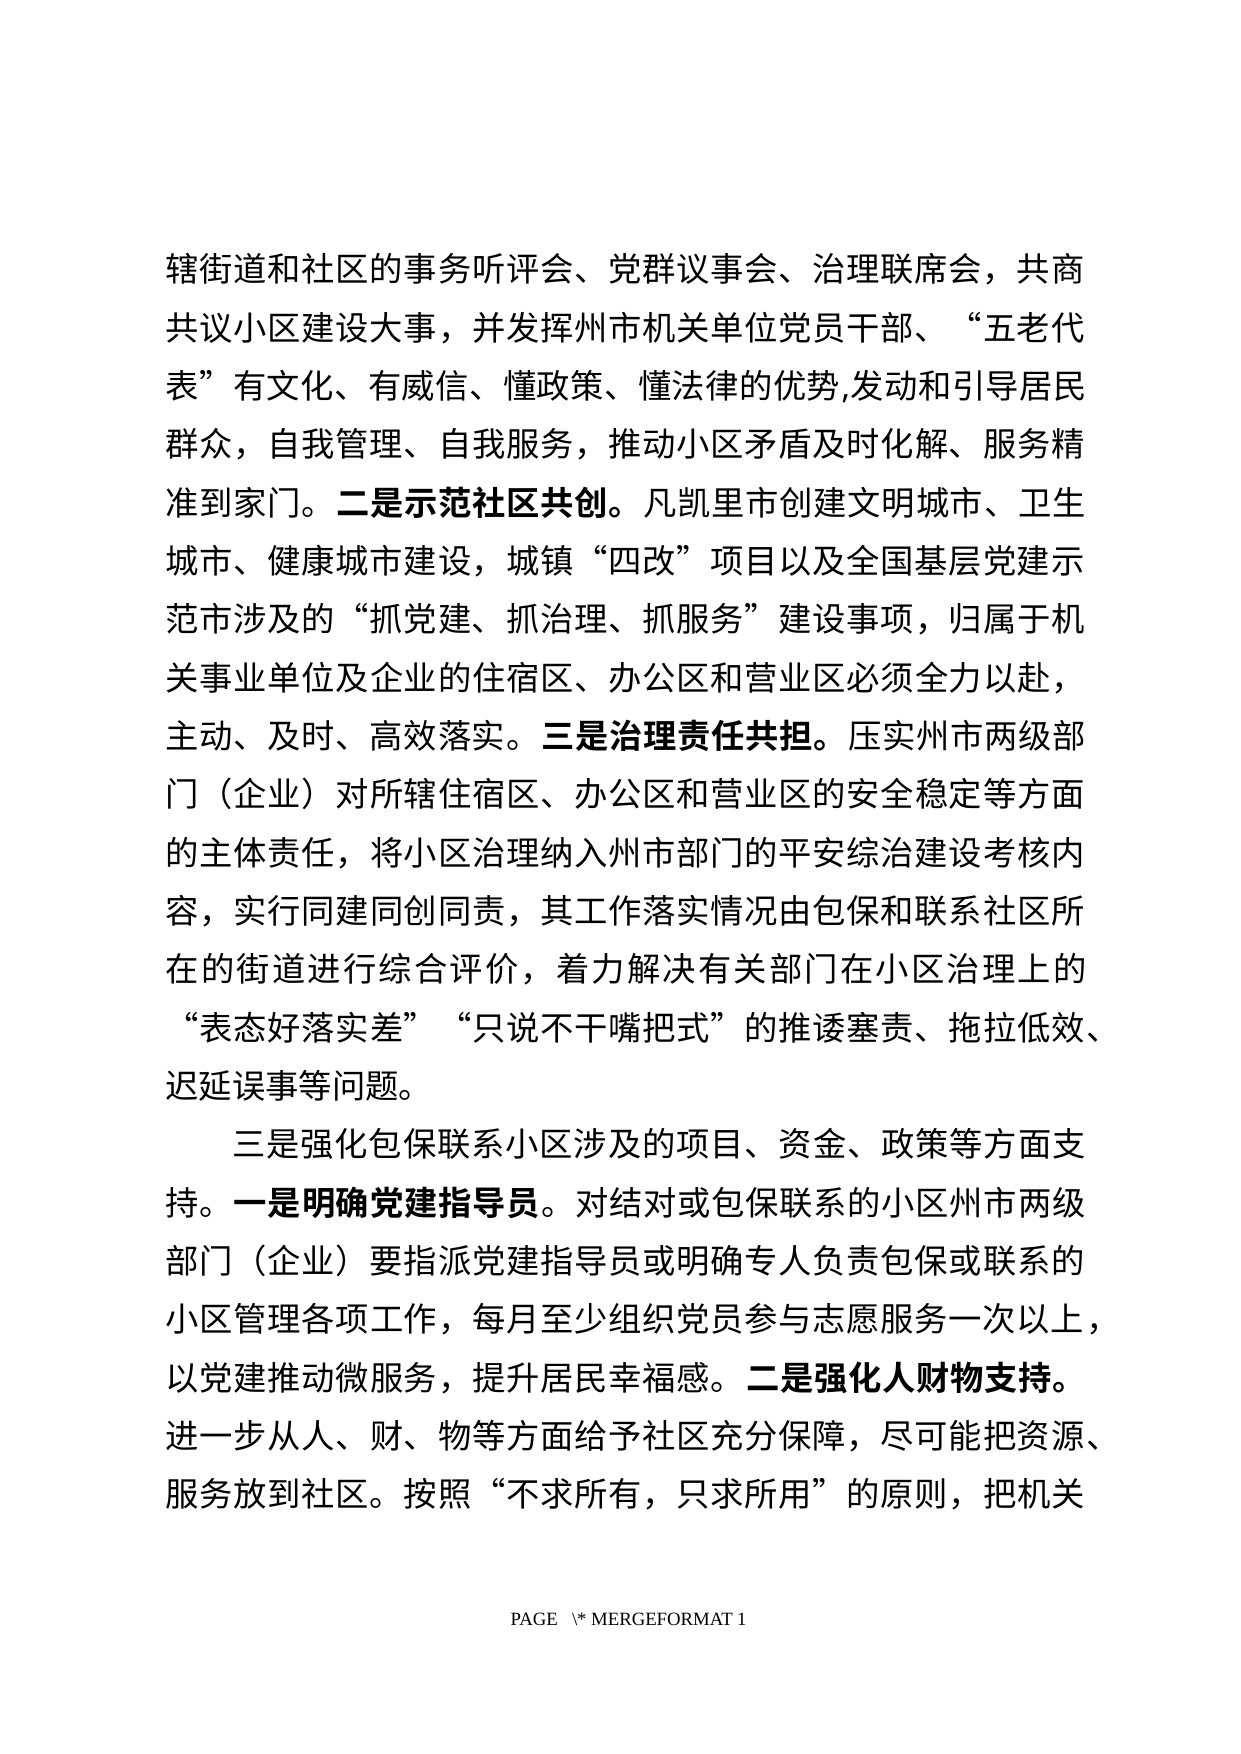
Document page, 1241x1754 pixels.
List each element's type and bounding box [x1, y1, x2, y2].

text [165, 1108, 1087, 1516]
text [165, 233, 1087, 1108]
